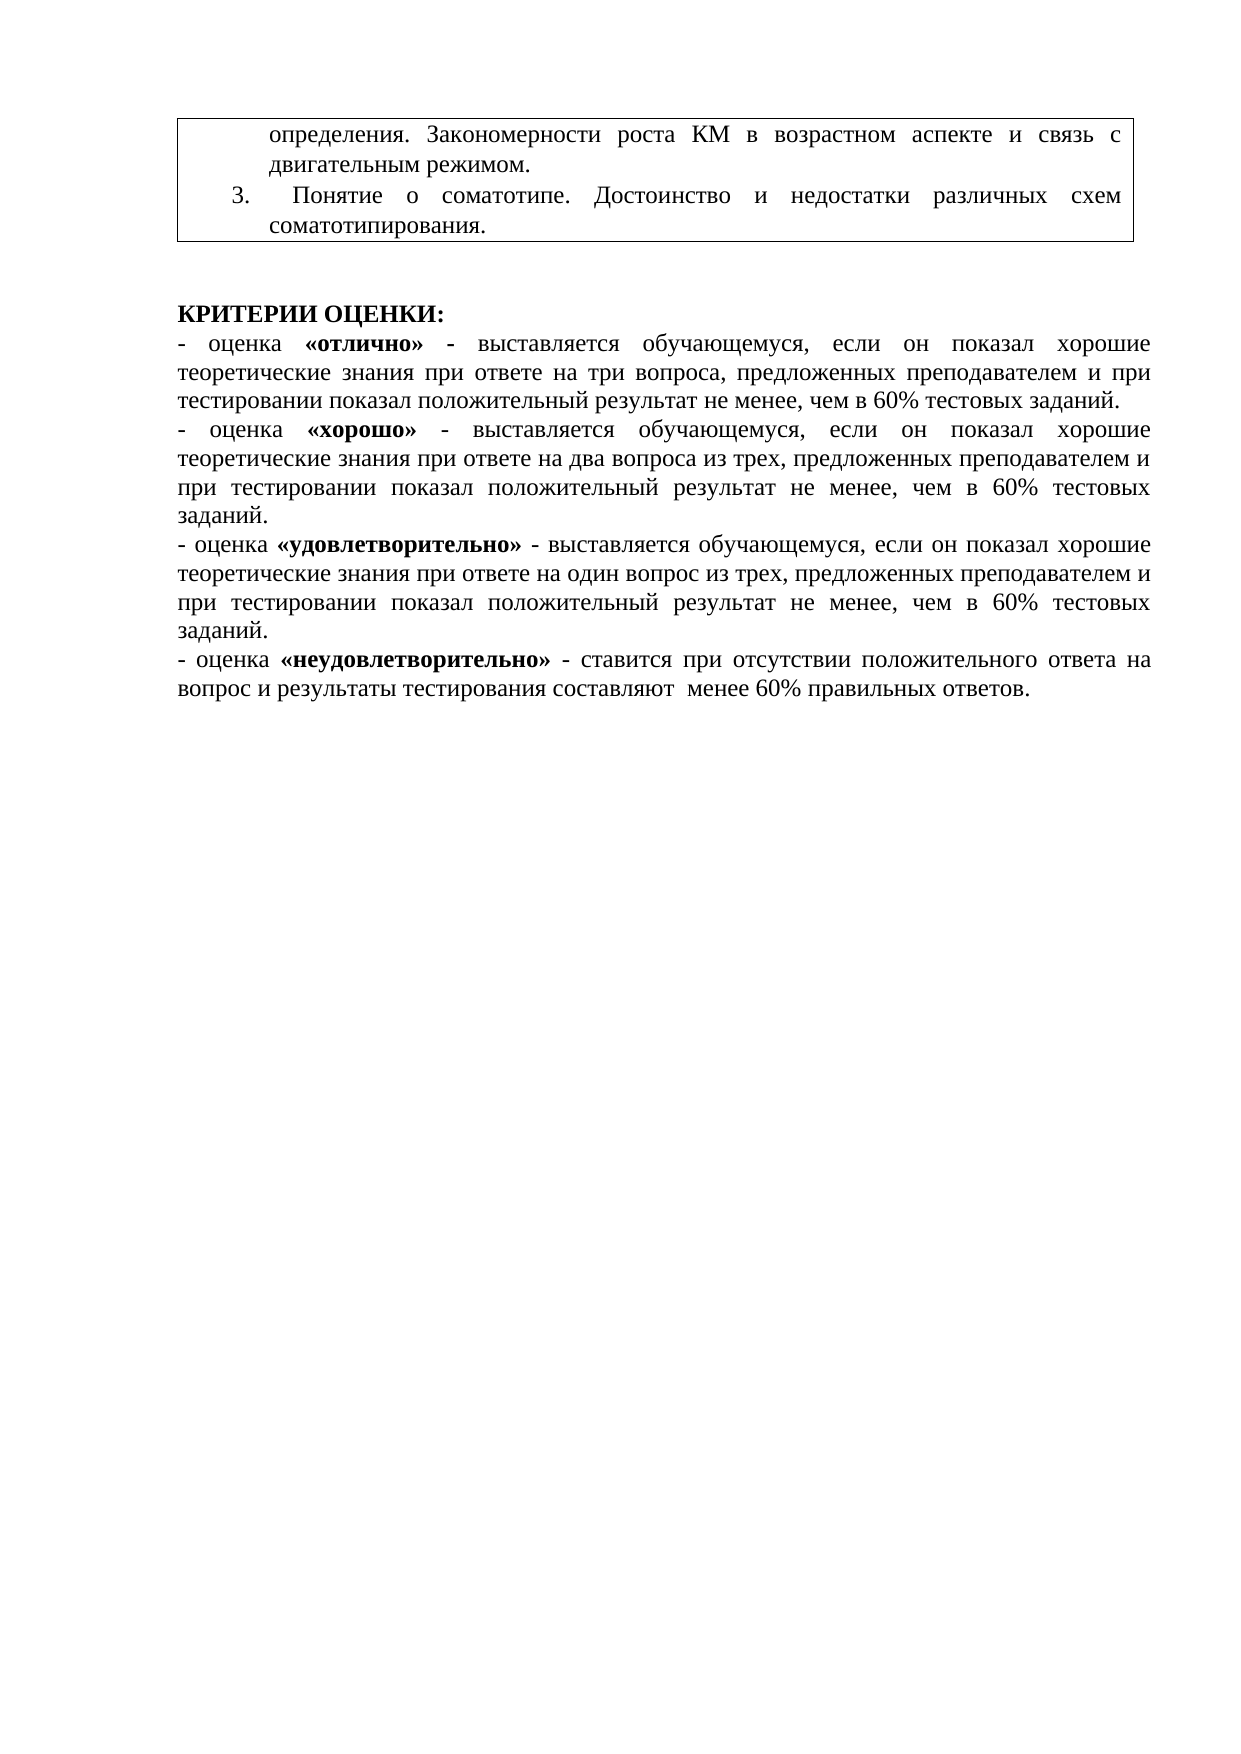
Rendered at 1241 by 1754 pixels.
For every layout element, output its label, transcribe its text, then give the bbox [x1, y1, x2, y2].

text - оценка «хорошо» - выставляется обучающемуся, если он показал хорошие теоретические знания при ответе на два вопроса из трех, предложенных преподавателем и при тестировании показал положительный результат не менее, чем в 60% тестовых заданий. [177, 414, 1152, 529]
text - оценка «удовлетворительно» - выставляется обучающемуся, если он показал хорошие теоретические знания при ответе на один вопрос из трех, предложенных преподавателем и при тестировании показал положительный результат не менее, чем в 60% тестовых заданий. [177, 529, 1152, 644]
text - оценка «отлично» - выставляется обучающемуся, если он показал хорошие теоретические знания при ответе на три вопроса, предложенных преподавателем и при тестировании показал положительный результат не менее, чем в 60% тестовых заданий. [177, 328, 1152, 414]
text КРИТЕРИИ ОЦЕНКИ: [177, 299, 1152, 328]
text - оценка «неудовлетворительно» - ставится при отсутствии положительного ответа на вопрос и результаты тестирования составляют менее 60% правильных ответов. [177, 644, 1152, 702]
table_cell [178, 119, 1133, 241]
